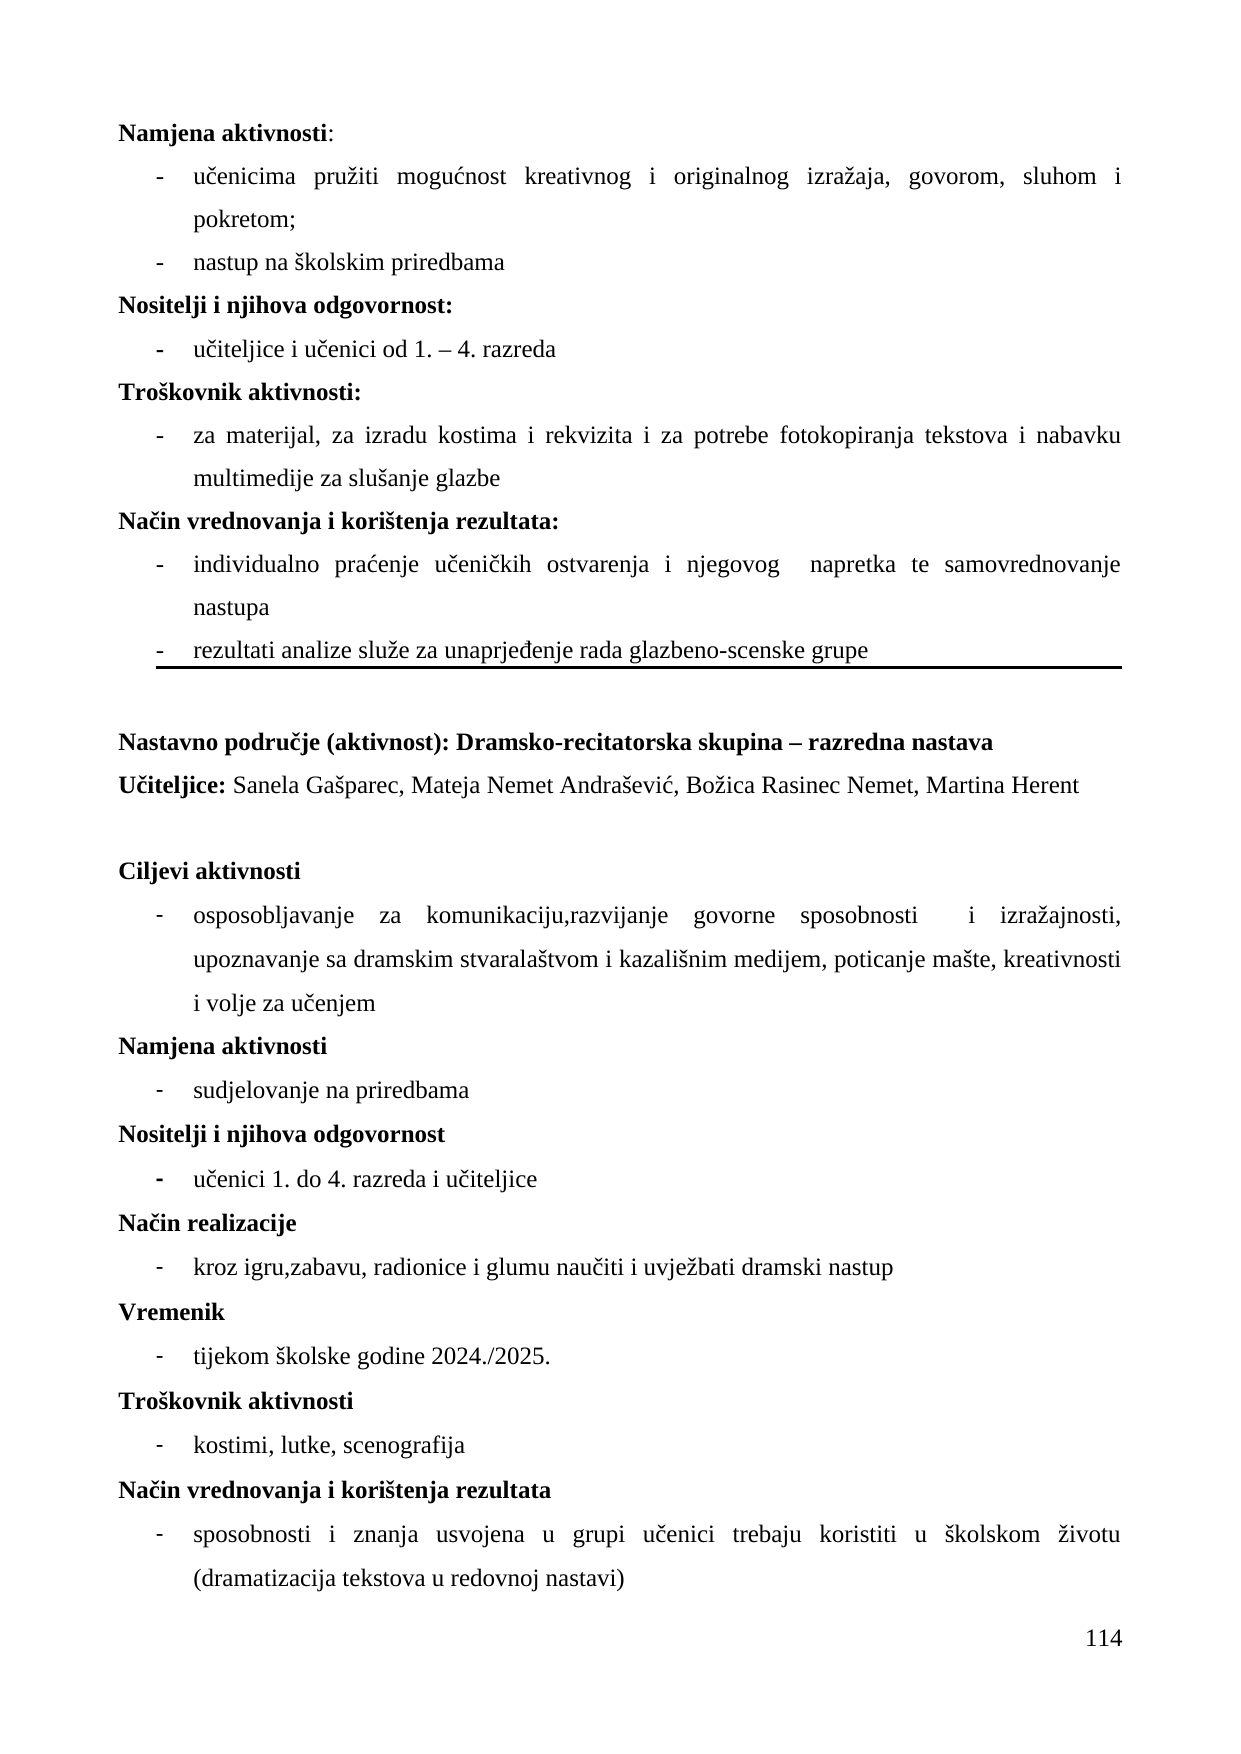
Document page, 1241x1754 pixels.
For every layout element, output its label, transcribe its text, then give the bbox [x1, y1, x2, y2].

list osposobljavanje za komunikaciju,razvijanje govorne sposobnosti i izražajnosti, upoznavanje sa dramskim stvaralaštvom i kazališnim medijem, poticanje mašte, kreativnosti i volje za učenjem [156, 899, 1122, 1016]
list za materijal, za izradu kostima i rekvizita i za potrebe fotokopiranja tekstova i nabavku multimedije za slušanje glazbe [156, 420, 1122, 492]
text Troškovnik aktivnosti: [118, 377, 1122, 406]
text Način vrednovanja i korištenja rezultata: [118, 506, 1122, 535]
text Način vrednovanja i korištenja rezultata [118, 1475, 1122, 1504]
text Ciljevi aktivnosti [118, 856, 1122, 885]
list kostimi, lutke, scenografija [156, 1429, 1122, 1460]
list tijekom školske godine 2024./2025. [156, 1340, 1122, 1371]
text Namjena aktivnosti: [118, 118, 1122, 147]
text Učiteljice: Sanela Gašparec, Mateja Nemet Andrašević, Božica Rasinec Nemet, Martina Herent [118, 770, 1122, 799]
list individualno praćenje učeničkih ostvarenja i njegovog napretka te samovrednovanje nastupa [156, 549, 1122, 621]
text Način realizacije [118, 1208, 1122, 1237]
list nastup na školskim priredbama [156, 247, 1122, 276]
text Nositelji i njihova odgovornost: [118, 291, 1122, 319]
text Nositelji i njihova odgovornost [118, 1119, 1122, 1148]
list sposobnosti i znanja usvojena u grupi učenici trebaju koristiti u školskom životu (dramatizacija tekstova u redovnoj nastavi) [156, 1518, 1122, 1592]
text Troškovnik aktivnosti [118, 1386, 1122, 1415]
list učenici 1. do 4. razreda i učiteljice [156, 1163, 1122, 1193]
text Vremenik [118, 1297, 1122, 1326]
text Namjena aktivnosti [118, 1031, 1122, 1059]
text Nastavno područje (aktivnost): Dramsko-recitatorska skupina – razredna nastava [118, 727, 1122, 756]
list učenicima pružiti mogućnost kreativnog i originalnog izražaja, govorom, sluhom i pokretom; [156, 161, 1122, 233]
list kroz igru,zabavu, radionice i glumu naučiti i uvježbati dramski nastup [156, 1252, 1122, 1282]
list sudjelovanje na priredbama [156, 1074, 1122, 1104]
list rezultati analize služe za unaprjeđenje rada glazbeno-scenske grupe [156, 636, 1122, 666]
list učiteljice i učenici od 1. – 4. razreda [156, 334, 1122, 362]
